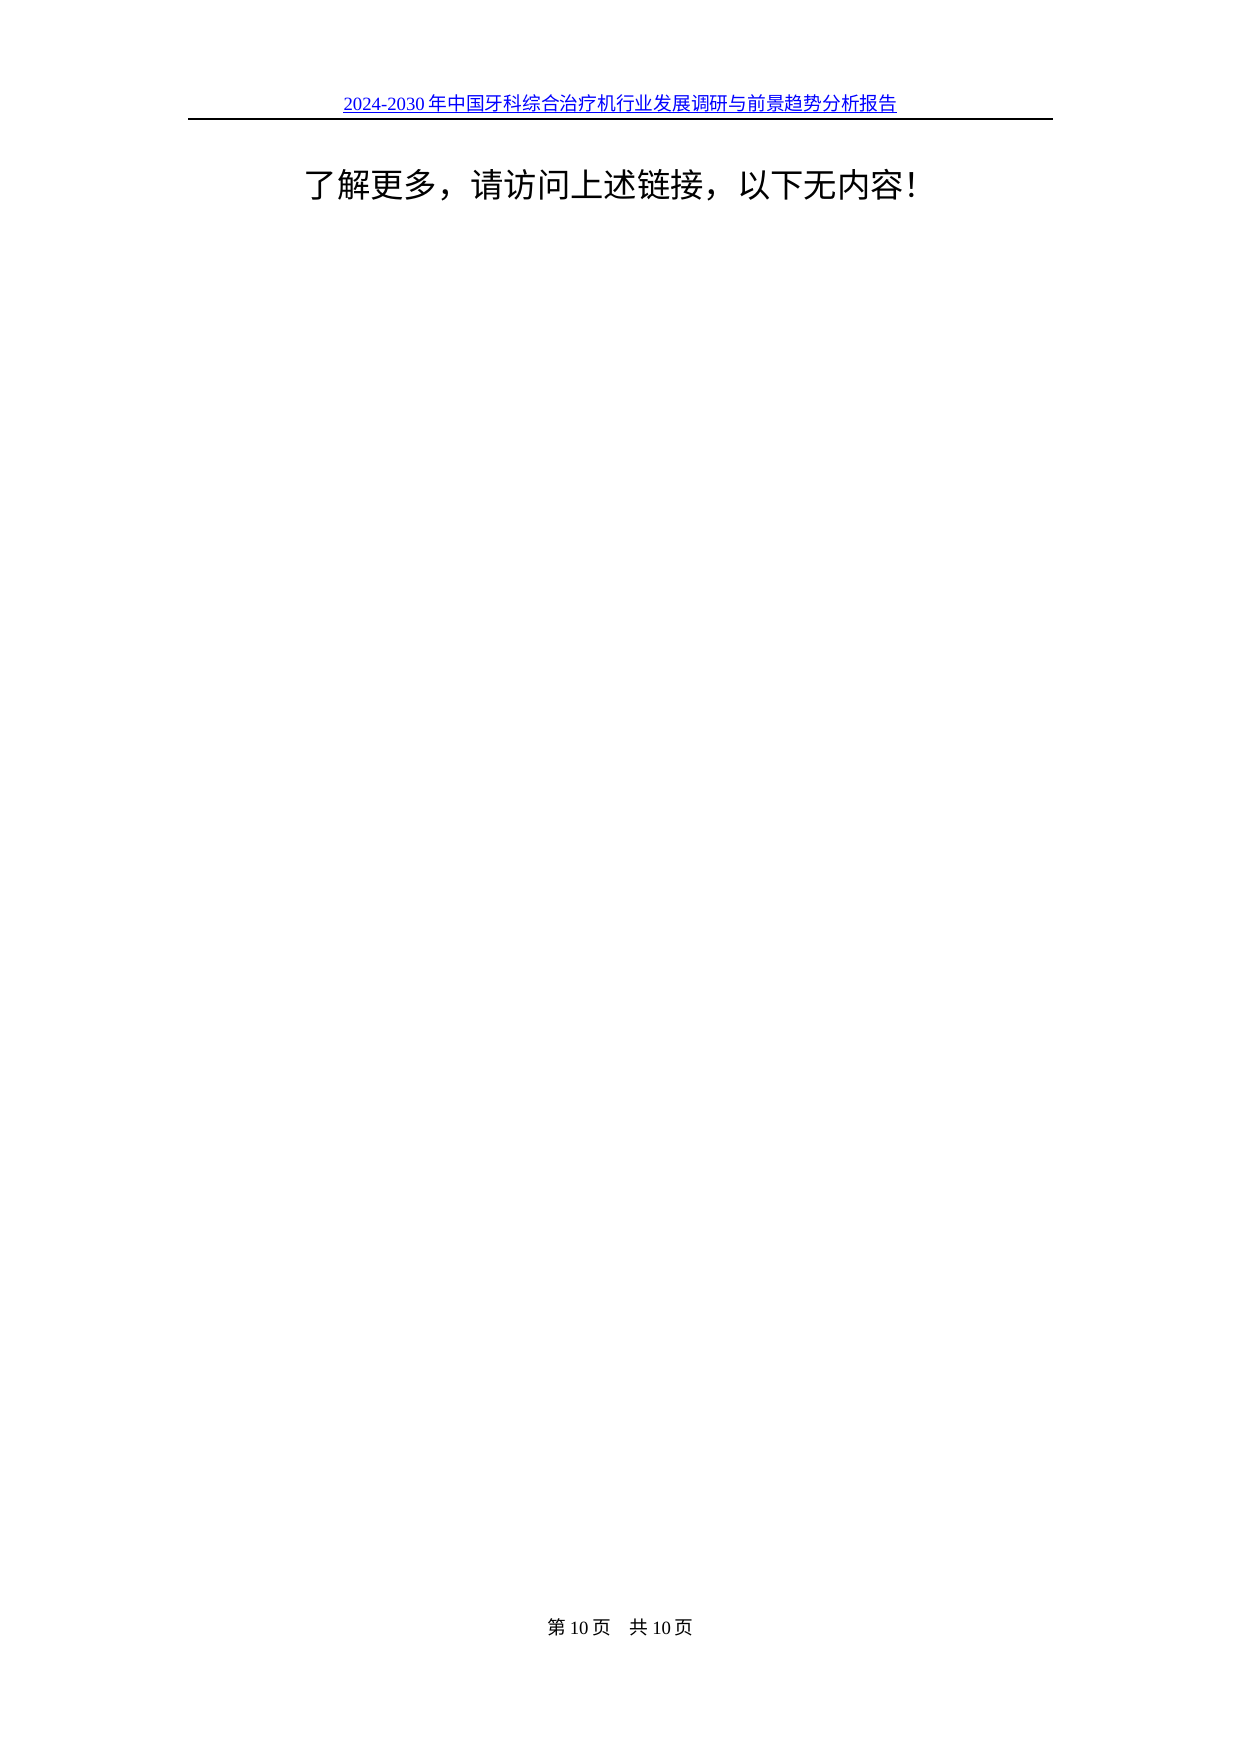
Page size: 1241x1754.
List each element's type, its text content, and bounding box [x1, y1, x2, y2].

title 了解更多，请访问上述链接，以下无内容！ [187, 150, 1053, 215]
